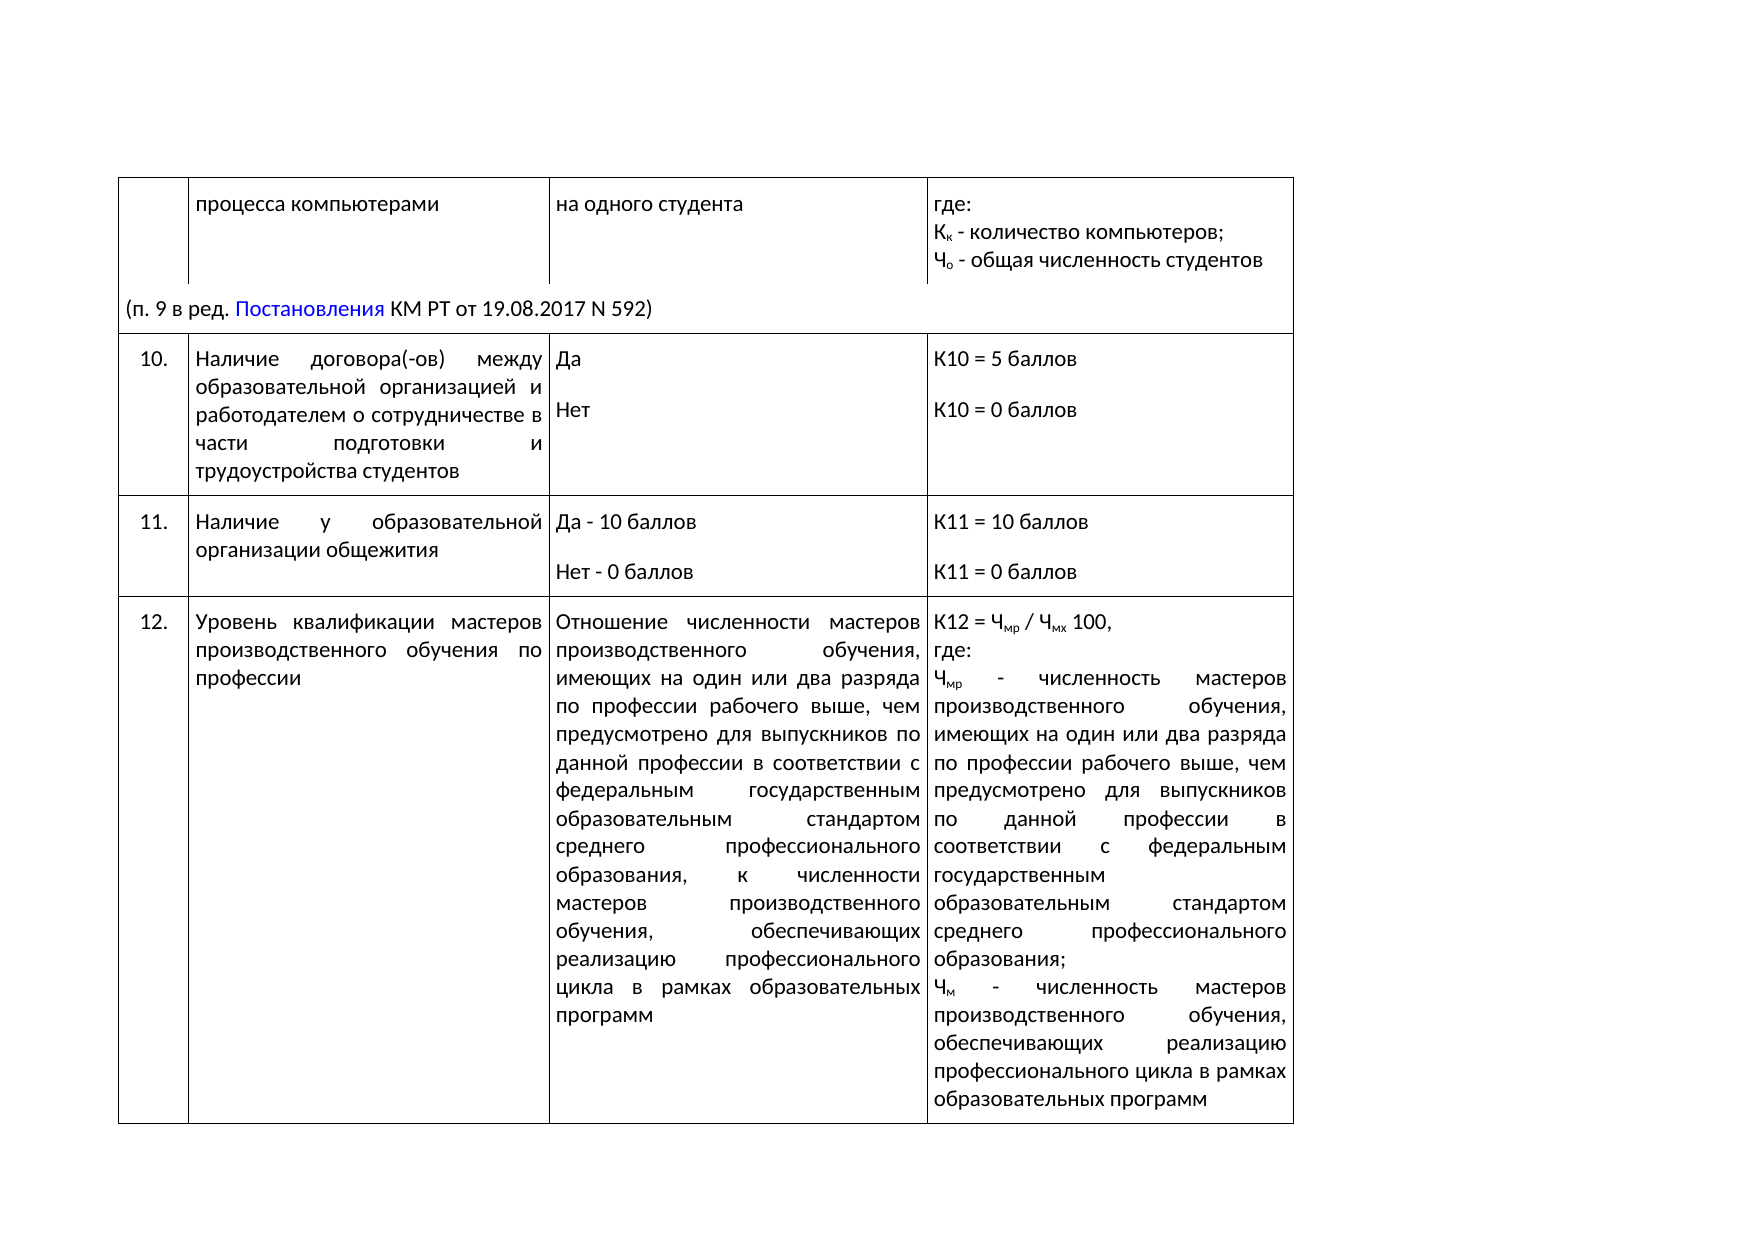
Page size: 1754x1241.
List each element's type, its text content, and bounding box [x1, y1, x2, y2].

table_cell (п. 9 в ред. Постановления КМ РТ от 19.08.2017 N 592) [119, 284, 1293, 333]
table_cell К12 = Чмр / Чмх 100, где: Чмр - численность мастеров производственного обучения, имеющих на один или два разряда по профессии рабочего выше, чем предусмотрено для выпускников по данной профессии в соответствии с федеральным государственным образовательным стандартом среднего профессионального образования; Чм - численность мастеров производственного обучения, обеспечивающих реализацию профессионального цикла в рамках образовательных программ [928, 597, 1293, 1122]
table_cell Нет - 0 баллов [550, 546, 927, 596]
table_cell Уровень квалификации мастеров производственного обучения по профессии [189, 597, 549, 1122]
table_cell Да - 10 баллов [550, 496, 927, 546]
table_cell К11 = 10 баллов [928, 496, 1293, 546]
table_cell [928, 178, 1293, 283]
table_cell К10 = 0 баллов [928, 383, 1293, 495]
table_cell Наличие у образовательной организации общежития [189, 496, 549, 596]
table_cell 12. [119, 597, 188, 1122]
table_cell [189, 178, 549, 283]
table_cell Нет [550, 383, 927, 495]
table_cell 10. [119, 334, 188, 495]
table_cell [550, 178, 927, 283]
table_cell К11 = 0 баллов [928, 546, 1293, 596]
table_cell 9. [119, 178, 188, 283]
table_cell 11. [119, 496, 188, 596]
table_cell Да [550, 334, 927, 383]
table_cell Отношение численности мастеров производственного обучения, имеющих на один или два разряда по профессии рабочего выше, чем предусмотрено для выпускников по данной профессии в соответствии с федеральным государственным образовательным стандартом среднего профессионального образования, к численности мастеров производственного обучения, обеспечивающих реализацию профессионального цикла в рамках образовательных программ [550, 597, 927, 1122]
table_cell К10 = 5 баллов [928, 334, 1293, 383]
table_cell Наличие договора(-ов) между образовательной организацией и работодателем о сотрудничестве в части подготовки и трудоустройства студентов [189, 334, 549, 495]
